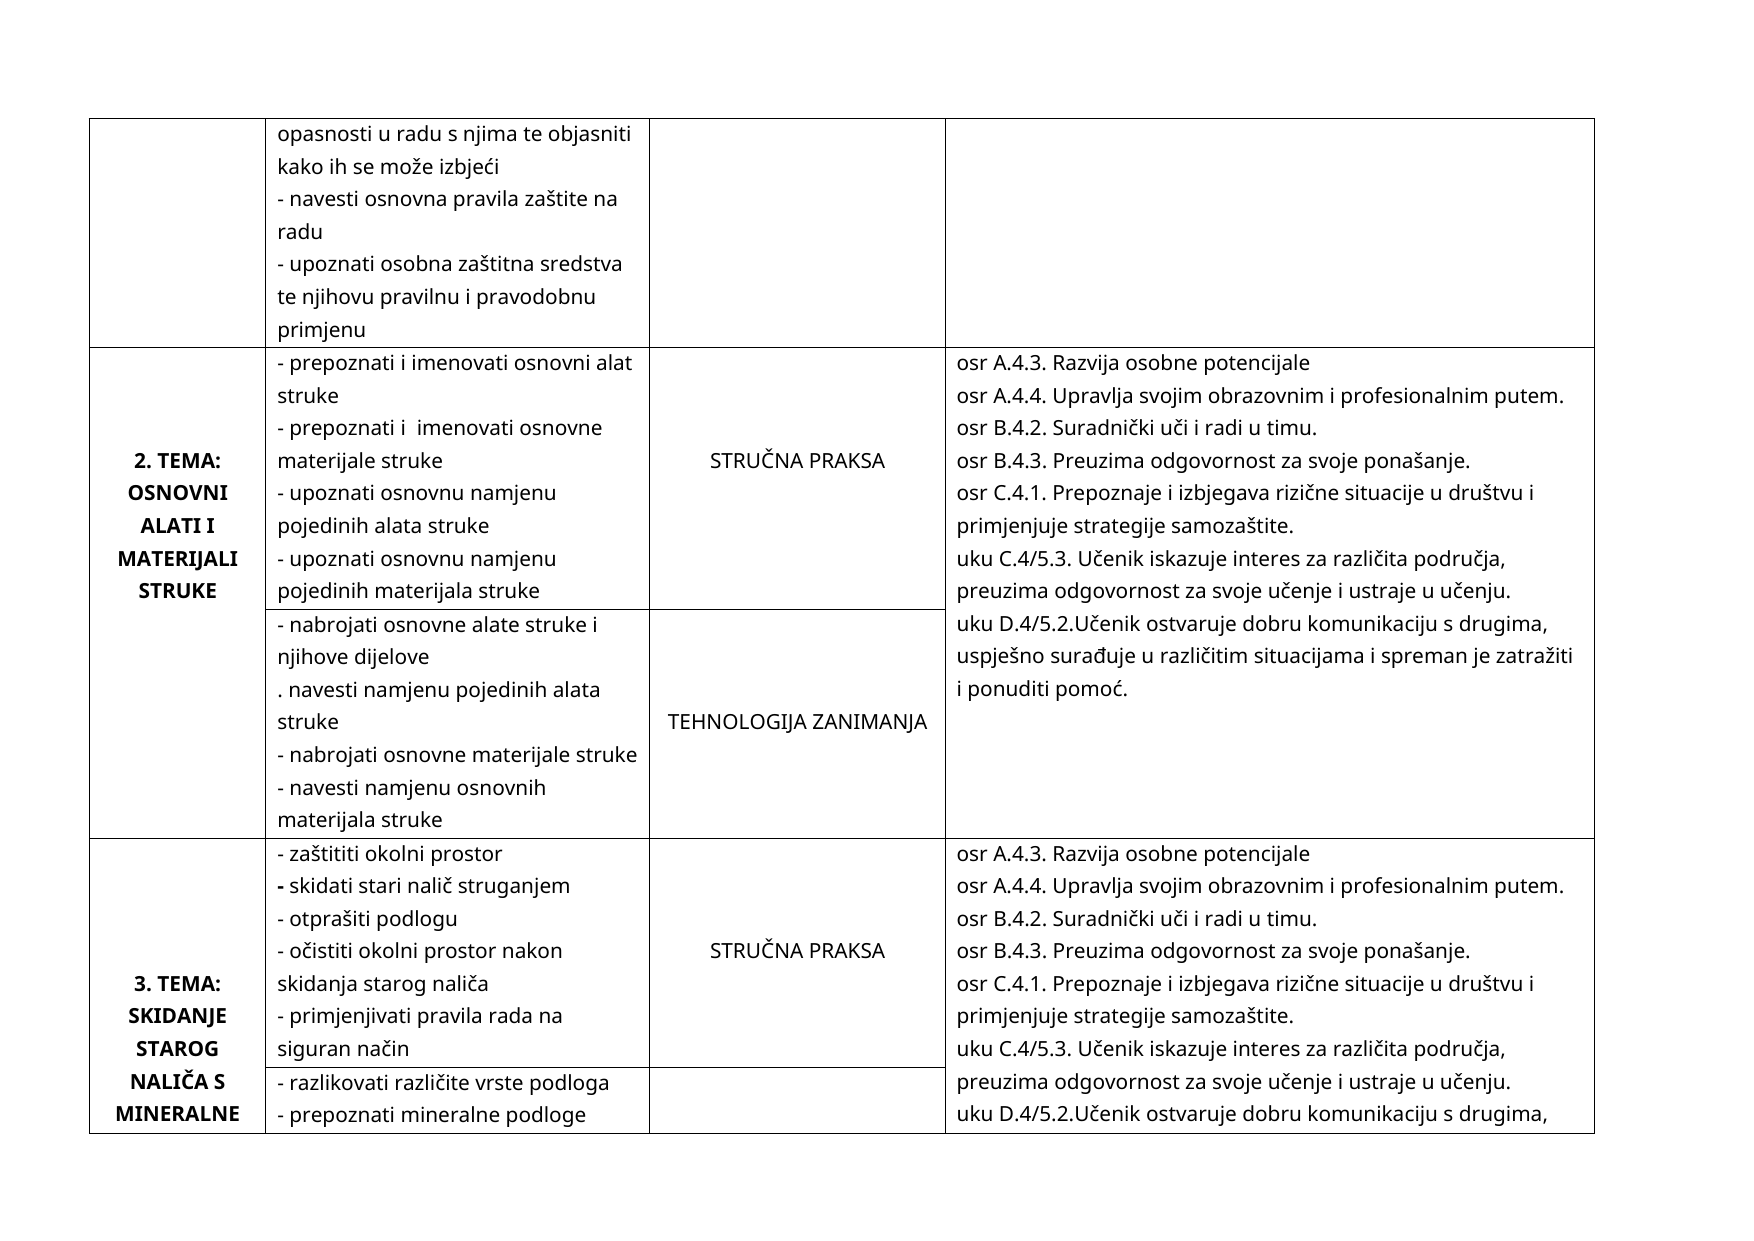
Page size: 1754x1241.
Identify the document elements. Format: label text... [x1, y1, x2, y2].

table_cell STRUČNA PRAKSA [650, 348, 945, 609]
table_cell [650, 119, 945, 347]
table_cell - zaštititi okolni prostor - skidati stari nalič struganjem - otprašiti podlogu - očistiti okolni prostor nakon skidanja starog naliča - primjenjivati pravila rada na siguran način [266, 839, 649, 1067]
table_cell 3. TEMA: SKIDANJE STAROG NALIČA S MINERALNE PODLOGE [90, 839, 265, 1132]
table_cell STRUČNA PRAKSA [650, 839, 945, 1067]
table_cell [266, 119, 649, 347]
table_cell osr A.4.3. Razvija osobne potencijale osr A.4.4. Upravlja svojim obrazovnim i profesionalnim putem. osr B.4.2. Suradnički uči i radi u timu. osr B.4.3. Preuzima odgovornost za svoje ponašanje. osr C.4.1. Prepoznaje i izbjegava rizične situacije u društvu i primjenjuje strategije samozaštite. uku C.4/5.3. Učenik iskazuje interes za različita područja, preuzima odgovornost za svoje učenje i ustraje u učenju. uku D.4/5.2.Učenik ostvaruje dobru komunikaciju s drugima, uspješno surađuje u različitim situacijama i spreman je zatražiti i ponuditi pomoć. [946, 348, 1594, 838]
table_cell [266, 1068, 649, 1132]
table_cell osr A.4.3. Razvija osobne potencijale osr A.4.4. Upravlja svojim obrazovnim i profesionalnim putem. osr B.4.2. Suradnički uči i radi u timu. osr B.4.3. Preuzima odgovornost za svoje ponašanje. osr C.4.1. Prepoznaje i izbjegava rizične situacije u društvu i primjenjuje strategije samozaštite. uku C.4/5.3. Učenik iskazuje interes za različita područja, preuzima odgovornost za svoje učenje i ustraje u učenju. uku D.4/5.2.Učenik ostvaruje dobru komunikaciju s drugima, uspješno surađuje u različitim situacijama i spreman je zatražiti i ponuditi pomoć. zdr.C.5.1.B Analizira opasnosti iz okoline, prepoznaje rizične situacije i izbjegava ih. zdr. C.5.1.C Opisuje profesionalne rizike pojedinih zanimanja. odr B.4.1. Djeluje u skladu s načelima održivoga razvoja s ciljem zaštite prirode i okoliša. [946, 839, 1594, 1132]
table_cell - prepoznati i imenovati osnovni alat struke - prepoznati i imenovati osnovne materijale struke - upoznati osnovnu namjenu pojedinih alata struke - upoznati osnovnu namjenu pojedinih materijala struke [266, 348, 649, 609]
table_cell TEHNOLOGIJA ZANIMANJA [650, 610, 945, 838]
table_cell - nabrojati osnovne alate struke i njihove dijelove . navesti namjenu pojedinih alata struke - nabrojati osnovne materijale struke - navesti namjenu osnovnih materijala struke [266, 610, 649, 838]
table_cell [650, 1068, 945, 1132]
table_cell 2. TEMA: OSNOVNI ALATI I MATERIJALI STRUKE [90, 348, 265, 838]
